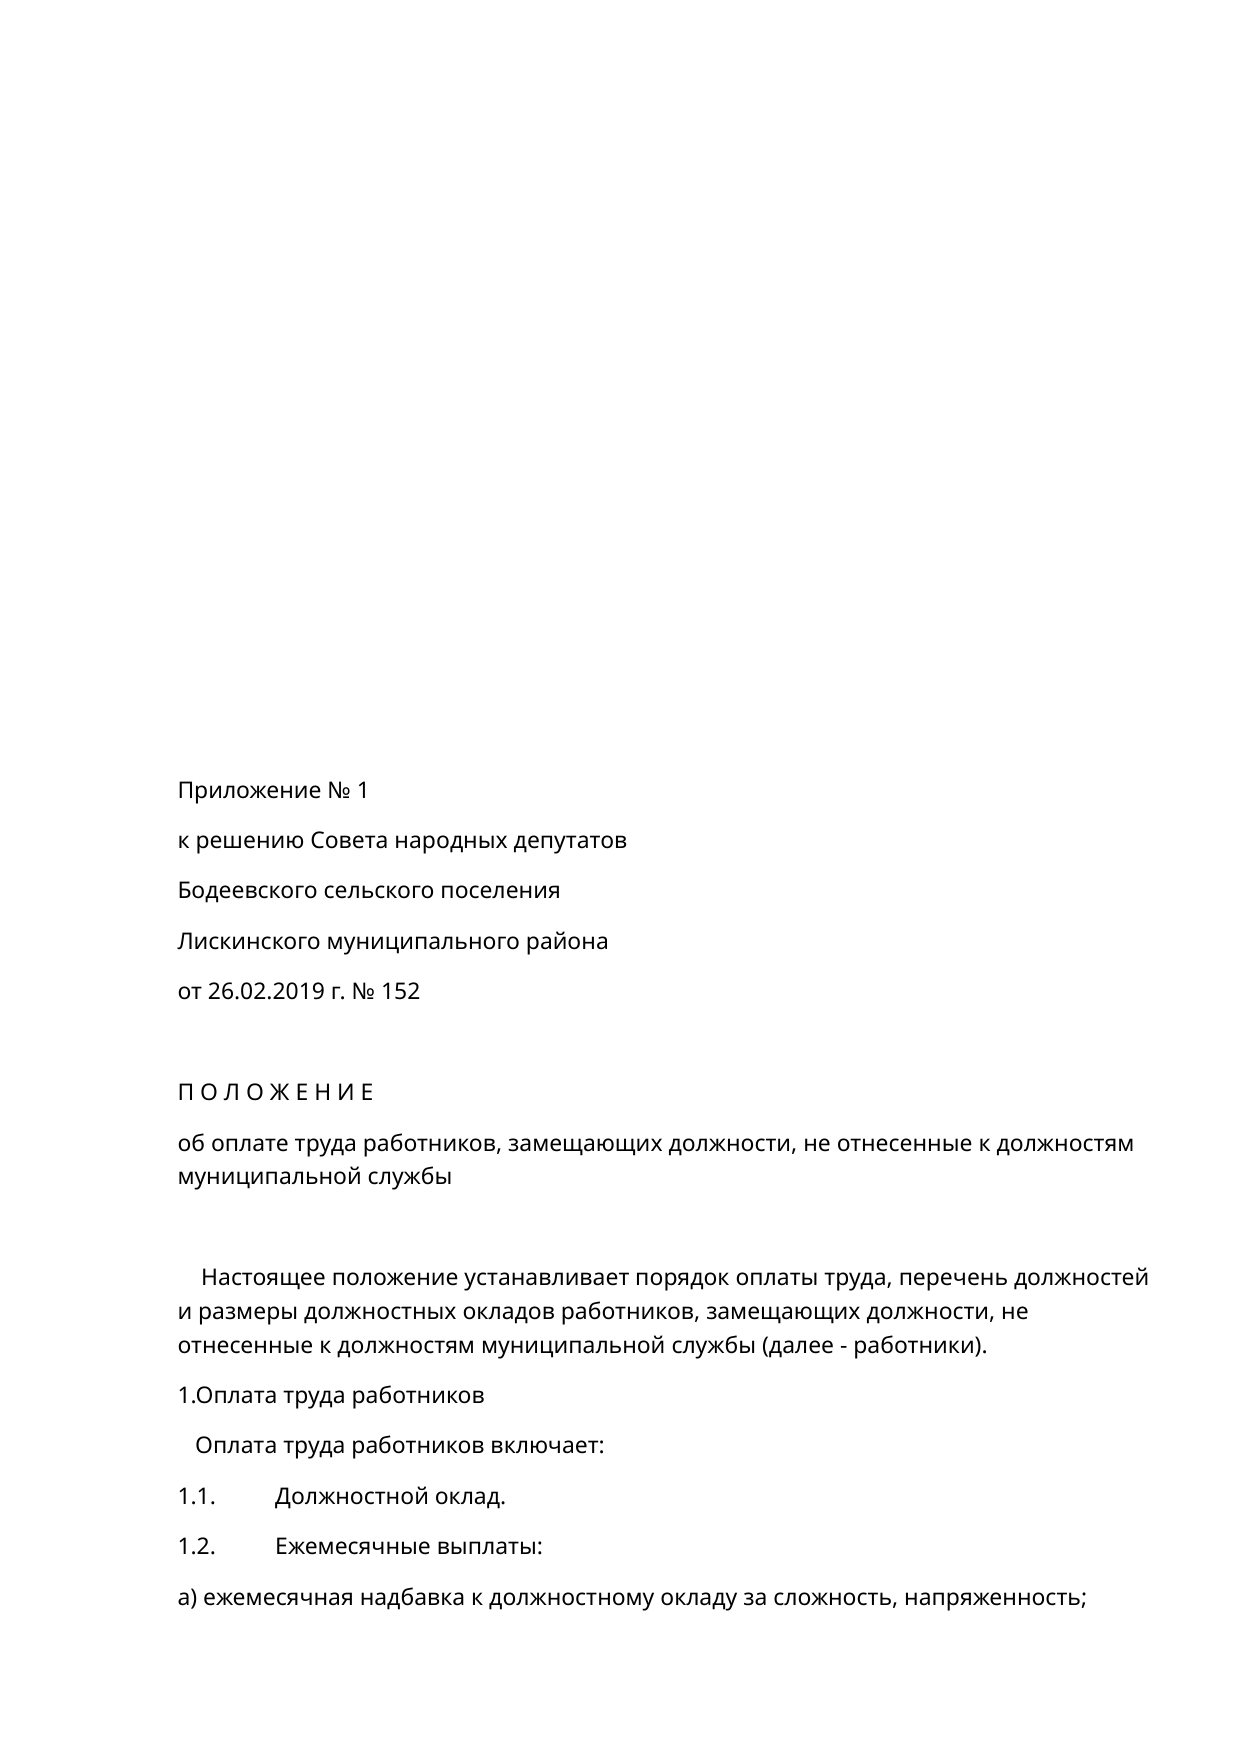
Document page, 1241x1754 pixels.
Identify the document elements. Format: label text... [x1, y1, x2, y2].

text П О Л О Ж Е Н И Е [177, 1076, 1152, 1107]
text Приложение № 1 [177, 773, 1152, 805]
text Оплата труда работников включает: [177, 1429, 1152, 1461]
text 1.1. Должностной оклад. [177, 1480, 1152, 1511]
text Бодеевского сельского поселения [177, 874, 1152, 906]
text Лискинского муниципального района [177, 925, 1152, 956]
text а) ежемесячная надбавка к должностному окладу за сложность, напряженность; [177, 1581, 1152, 1612]
text об оплате труда работников, замещающих должности, не отнесенные к должностям муниципальной службы [177, 1126, 1152, 1191]
text 1.2. Ежемесячные выплаты: [177, 1530, 1152, 1561]
text Настоящее положение устанавливает порядок оплаты труда, перечень должностей и размеры должностных окладов работников, замещающих должности, не отнесенные к должностям муниципальной службы (далее - работники). [177, 1261, 1152, 1360]
text от 26.02.2019 г. № 152 [177, 975, 1152, 1006]
text к решению Совета народных депутатов [177, 824, 1152, 855]
text 1.Оплата труда работников [177, 1379, 1152, 1410]
